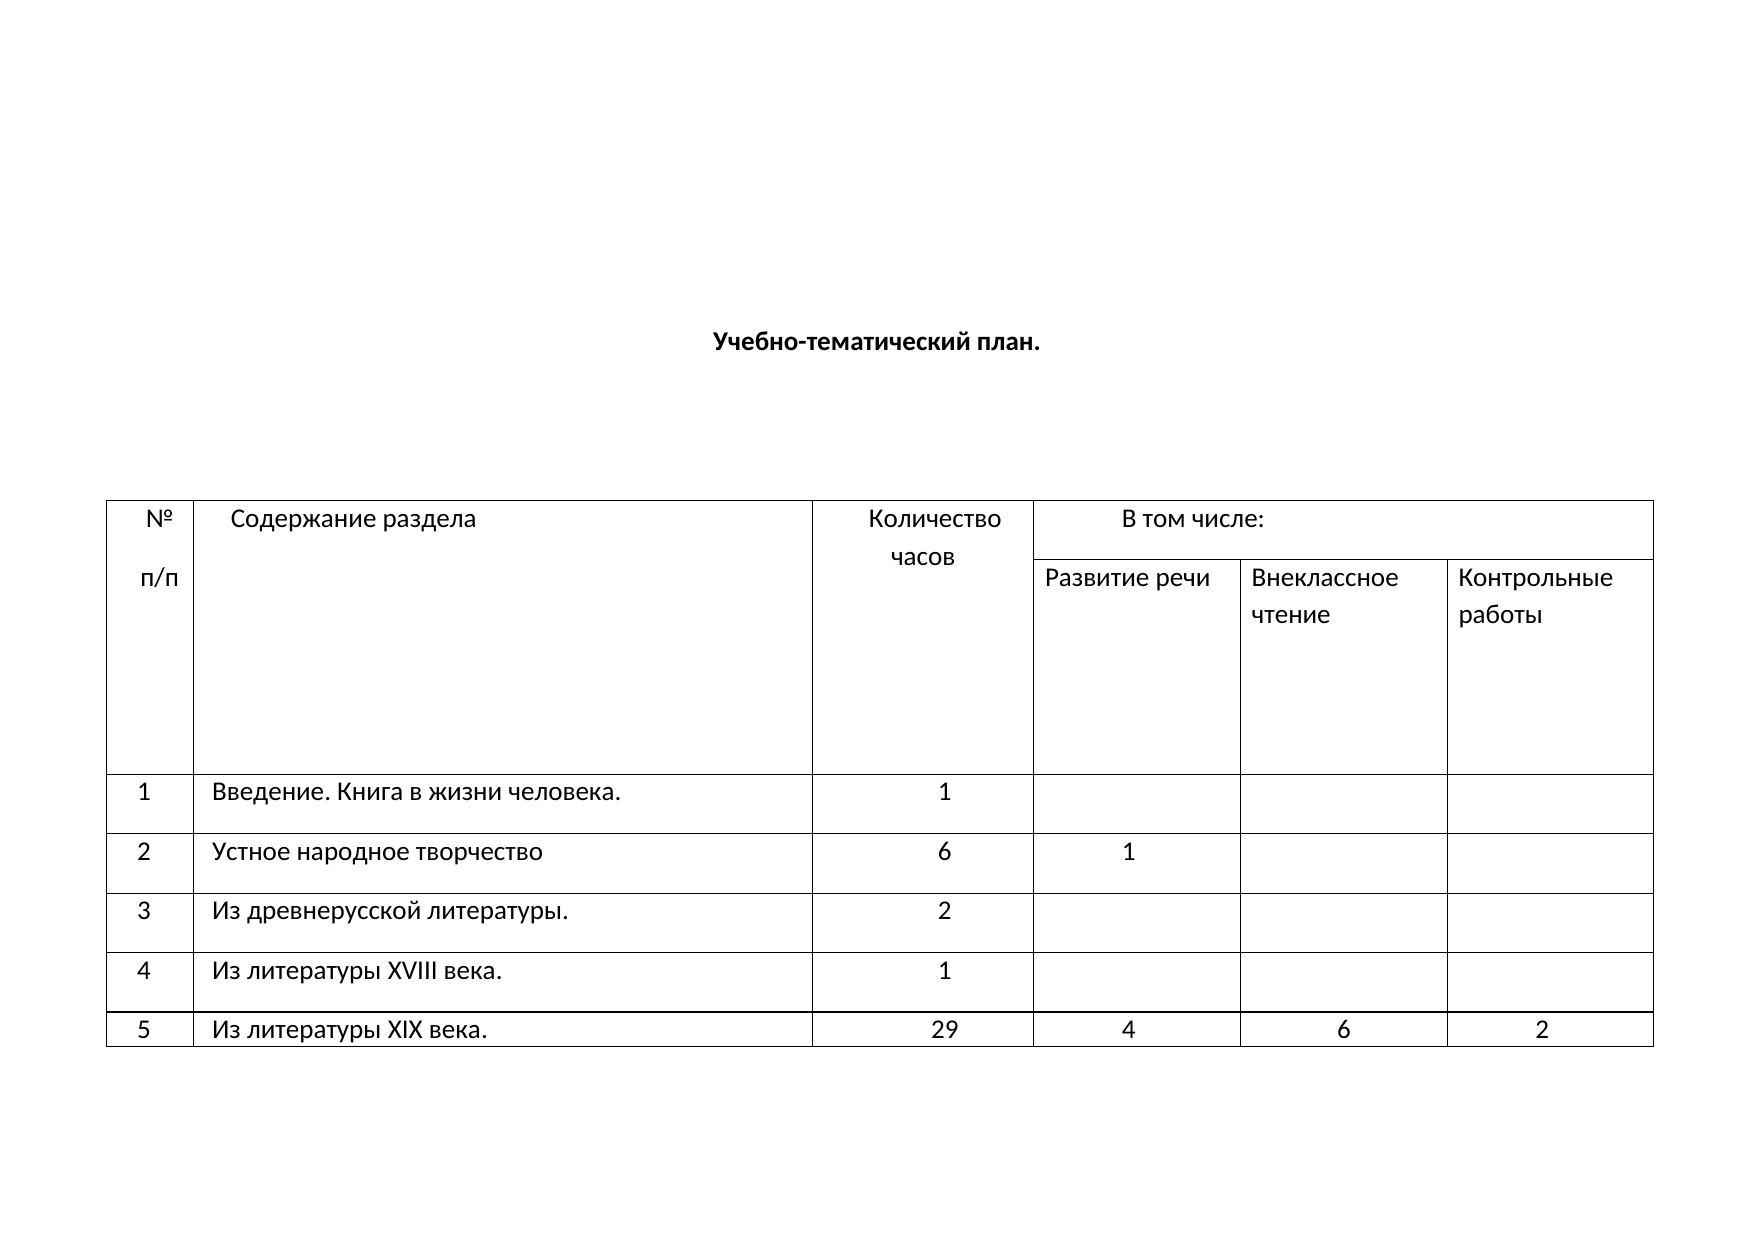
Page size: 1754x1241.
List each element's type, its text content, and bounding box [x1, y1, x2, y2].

table_cell [1448, 834, 1653, 892]
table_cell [194, 1013, 812, 1046]
table_cell Устное народное творчество [194, 834, 812, 892]
table_cell 1 [1034, 834, 1240, 892]
table_cell Развитие речи [1034, 560, 1240, 773]
table_cell 1 [813, 953, 1033, 1011]
table_cell [1034, 775, 1240, 833]
table_cell 4 [1034, 1013, 1240, 1046]
table_cell [1448, 775, 1653, 833]
table_cell [1241, 894, 1447, 952]
table_cell 1 [813, 775, 1033, 833]
table_cell [1241, 775, 1447, 833]
table_cell 6 [1241, 1013, 1447, 1046]
table_cell Введение. Книга в жизни человека. [194, 775, 812, 833]
table_cell 6 [813, 834, 1033, 892]
table_cell Из древнерусской литературы. [194, 894, 812, 952]
table_cell 2 [813, 894, 1033, 952]
table_cell 2 [1448, 1013, 1653, 1046]
table_cell [1034, 953, 1240, 1011]
table_cell [1241, 834, 1447, 892]
table_cell [1448, 894, 1653, 952]
table_header Содержание раздела [194, 501, 812, 773]
table_cell Внеклассное чтение [1241, 560, 1447, 773]
table_cell 3 [107, 894, 193, 952]
table_cell 2 [107, 834, 193, 892]
table_cell [1034, 894, 1240, 952]
table_cell 4 [107, 953, 193, 1011]
table_cell 29 [813, 1013, 1033, 1046]
table_cell Из литературы XVIII века. [194, 953, 812, 1011]
table_cell [1241, 953, 1447, 1011]
table_cell [1448, 953, 1653, 1011]
table_header Количество часов [813, 501, 1033, 773]
table_cell 5 [107, 1013, 193, 1046]
table_header № п/п [107, 501, 193, 773]
table_header В том числе: [1034, 501, 1653, 559]
table_cell Контрольные работы [1448, 560, 1653, 773]
table_cell 1 [107, 775, 193, 833]
text Учебно-тематический план. [118, 324, 1636, 357]
